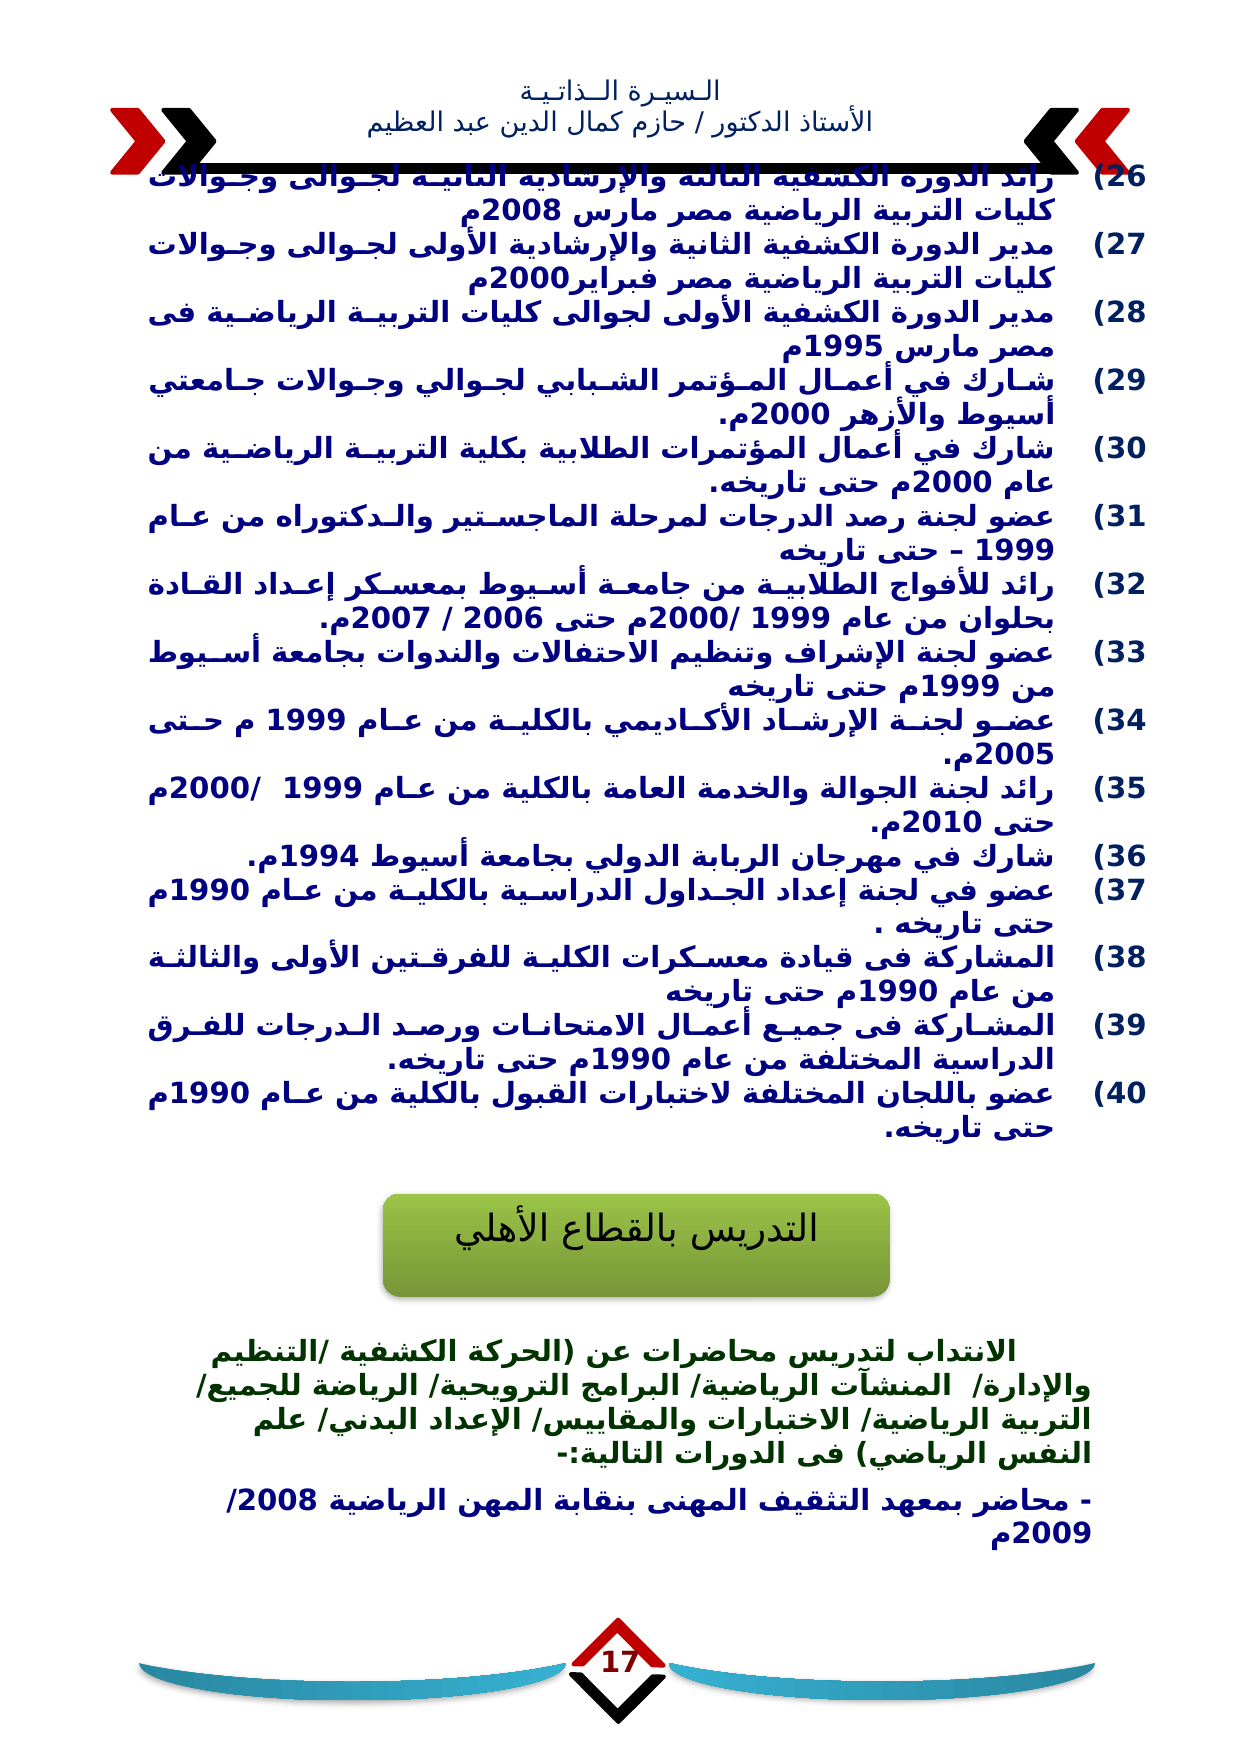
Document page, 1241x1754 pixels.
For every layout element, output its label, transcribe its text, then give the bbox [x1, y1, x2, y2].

list مدير الدورة الكشفية الثانية والإرشادية الأولى لجوالى وجوالات كليات التربية الرياضية مصر فبراير2000م [148, 228, 1092, 296]
list رائد الدورة الكشفية الثالثة والإرشادية الثانية لجوالى وجوالات كليات التربية الرياضية مصر مارس 2008م [148, 160, 1092, 228]
list عضو لجنة رصد الدرجات لمرحلة الماجستير والدكتوراه من عام 1999 – حتى تاريخه [148, 499, 1092, 567]
list رائد للأفواج الطلابية من جامعة أسيوط بمعسكر إعداد القادة بحلوان من عام 1999 /2000م حتى 2006 / 2007م. [148, 567, 1092, 635]
list رائد لجنة الجوالة والخدمة العامة بالكلية من عام 1999 /2000م حتى 2010م. [148, 771, 1092, 839]
list شارك في مهرجان الربابة الدولي بجامعة أسيوط 1994م. [148, 839, 1092, 873]
list شارك في أعمال المؤتمرات الطلابية بكلية التربية الرياضية من عام 2000م حتى تاريخه. [148, 431, 1092, 499]
text - محاضر بمعهد التثقيف المهنى بنقابة المهن الرياضية ‏2008‏/2009م [148, 1483, 1093, 1551]
list مدير الدورة الكشفية الأولى لجوالى كليات التربية الرياضية فى مصر مارس 1995م [148, 296, 1092, 363]
list عضو لجنة الإشراف وتنظيم الاحتفالات والندوات بجامعة أسيوط من 1999م حتى تاريخه [148, 635, 1092, 703]
list عضو لجنة الإرشاد الأكاديمي بالكلية من عام 1999 م حتى 2005م. [148, 703, 1092, 771]
text الانتداب لتدريس محاضرات عن (الحركة الكشفية /التنظيم والإدارة/ المنشآت الرياضية/ البرامج الترويحية/ الرياضة للجميع/ التربية الرياضية/ الاختبارات والمقاييس/ الإعداد البدني/ علم النفس الرياضي) فى الدورات التالية:- [148, 1334, 1092, 1470]
list عضو باللجان المختلفة لاختبارات القبول بالكلية من عام 1990م حتى تاريخه. [148, 1077, 1092, 1144]
list شارك في أعمال المؤتمر الشبابي لجوالي وجوالات جامعتي أسيوط والأزهر 2000م. [148, 363, 1092, 431]
list المشاركة فى جميع أعمال الامتحانات ورصد الدرجات للفرق الدراسية المختلفة من عام 1990م حتى تاريخه. [148, 1009, 1092, 1077]
list عضو في لجنة إعداد الجداول الدراسية بالكلية من عام 1990م حتى تاريخه . [148, 873, 1092, 941]
list المشاركة فى قيادة معسكرات الكلية للفرقتين الأولى والثالثة من عام 1990م حتى تاريخه [148, 941, 1092, 1009]
